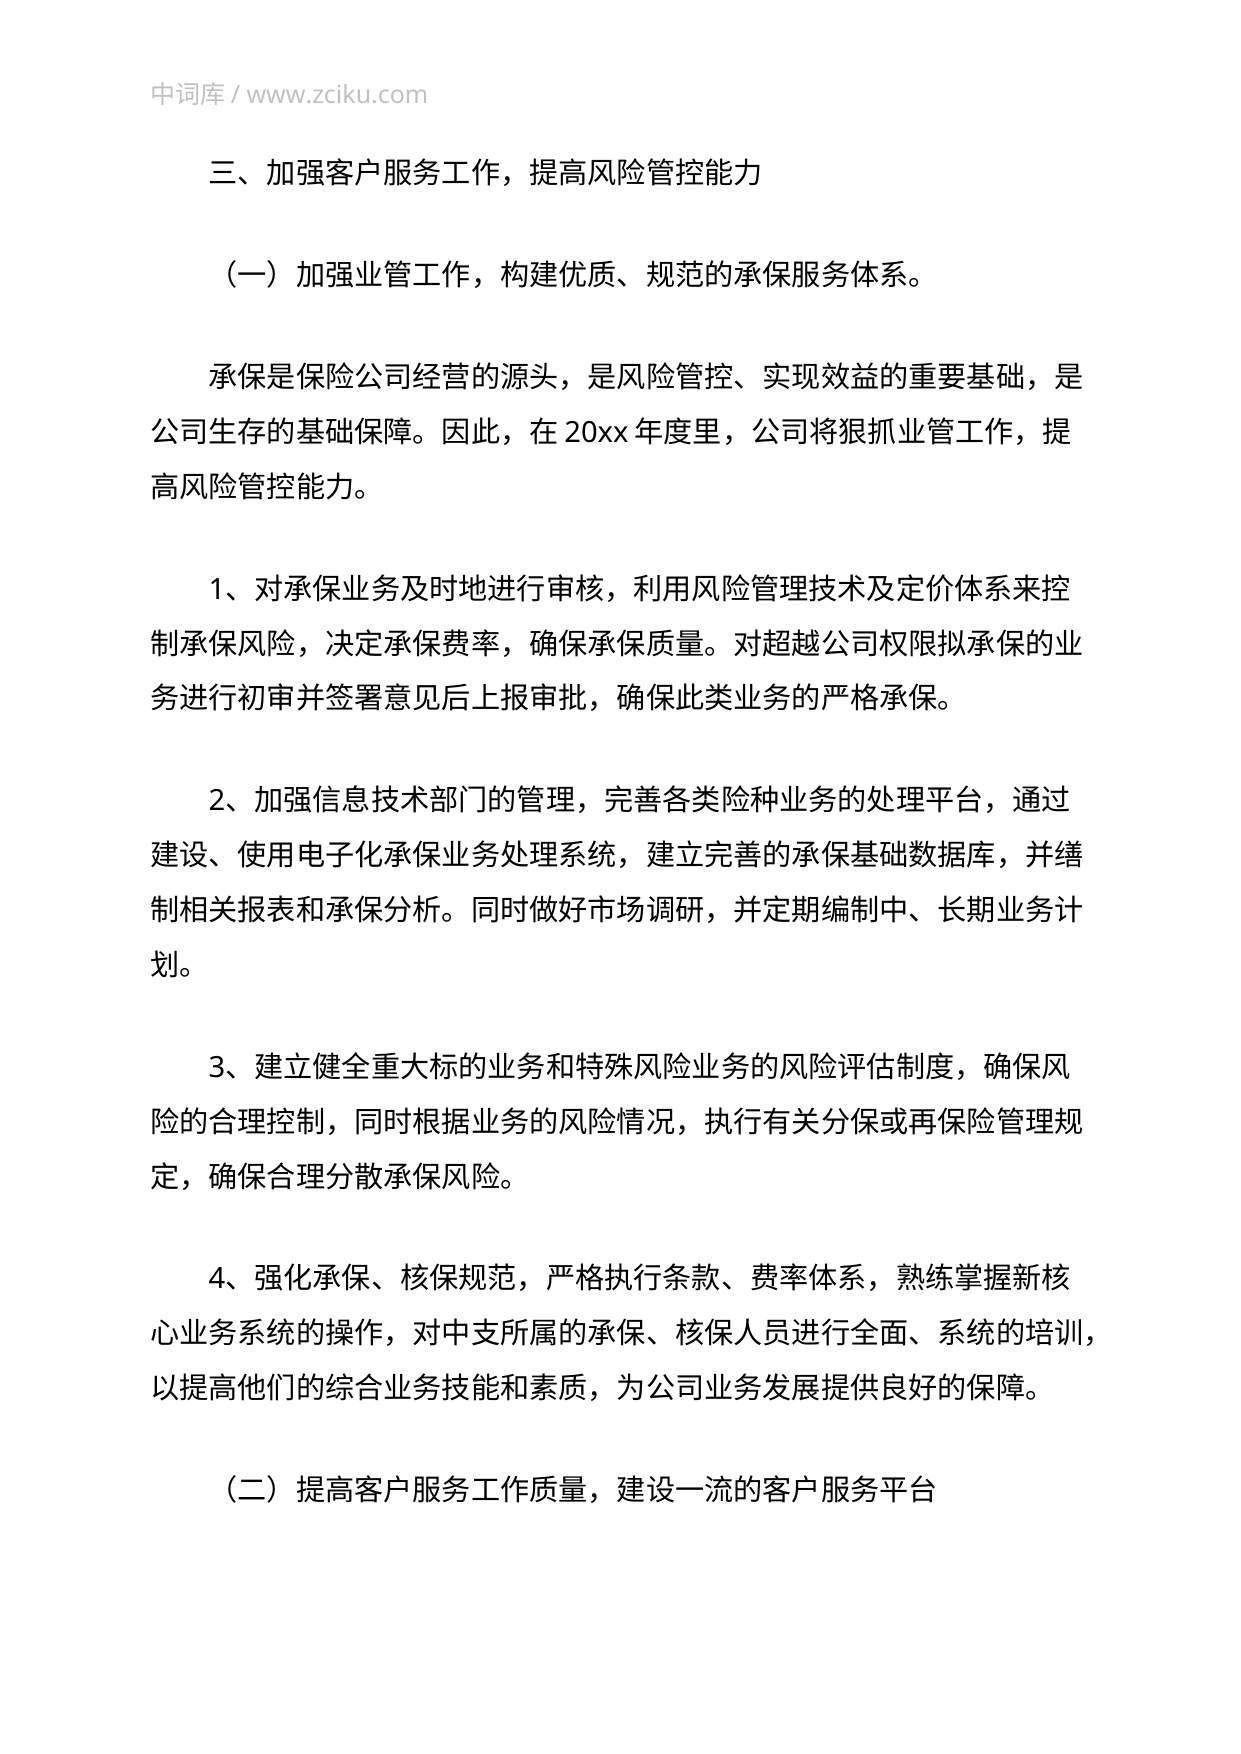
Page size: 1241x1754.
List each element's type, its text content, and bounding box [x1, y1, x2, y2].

text （二）提高客户服务工作质量，建设一流的客户服务平台 [150, 1467, 1090, 1509]
text 承保是保险公司经营的源头，是风险管控、实现效益的重要基础，是公司生存的基础保障。因此，在20xx年度里，公司将狠抓业管工作，提高风险管控能力。 [150, 353, 1090, 506]
text 2、加强信息技术部门的管理，完善各类险种业务的处理平台，通过建设、使用电子化承保业务处理系统，建立完善的承保基础数据库，并缮制相关报表和承保分析。同时做好市场调研，并定期编制中、长期业务计划。 [150, 777, 1090, 984]
text （一）加强业管工作，构建优质、规范的承保服务体系。 [150, 252, 1090, 294]
text 4、强化承保、核保规范，严格执行条款、费率体系，熟练掌握新核心业务系统的操作，对中支所属的承保、核保人员进行全面、系统的培训，以提高他们的综合业务技能和素质，为公司业务发展提供良好的保障。 [150, 1255, 1090, 1407]
text 三、加强客户服务工作，提高风险管控能力 [150, 150, 1090, 192]
text 1、对承保业务及时地进行审核，利用风险管理技术及定价体系来控制承保风险，决定承保费率，确保承保质量。对超越公司权限拟承保的业务进行初审并签署意见后上报审批，确保此类业务的严格承保。 [150, 565, 1090, 717]
text 3、建立健全重大标的业务和特殊风险业务的风险评估制度，确保风险的合理控制，同时根据业务的风险情况，执行有关分保或再保险管理规定，确保合理分散承保风险。 [150, 1043, 1090, 1196]
